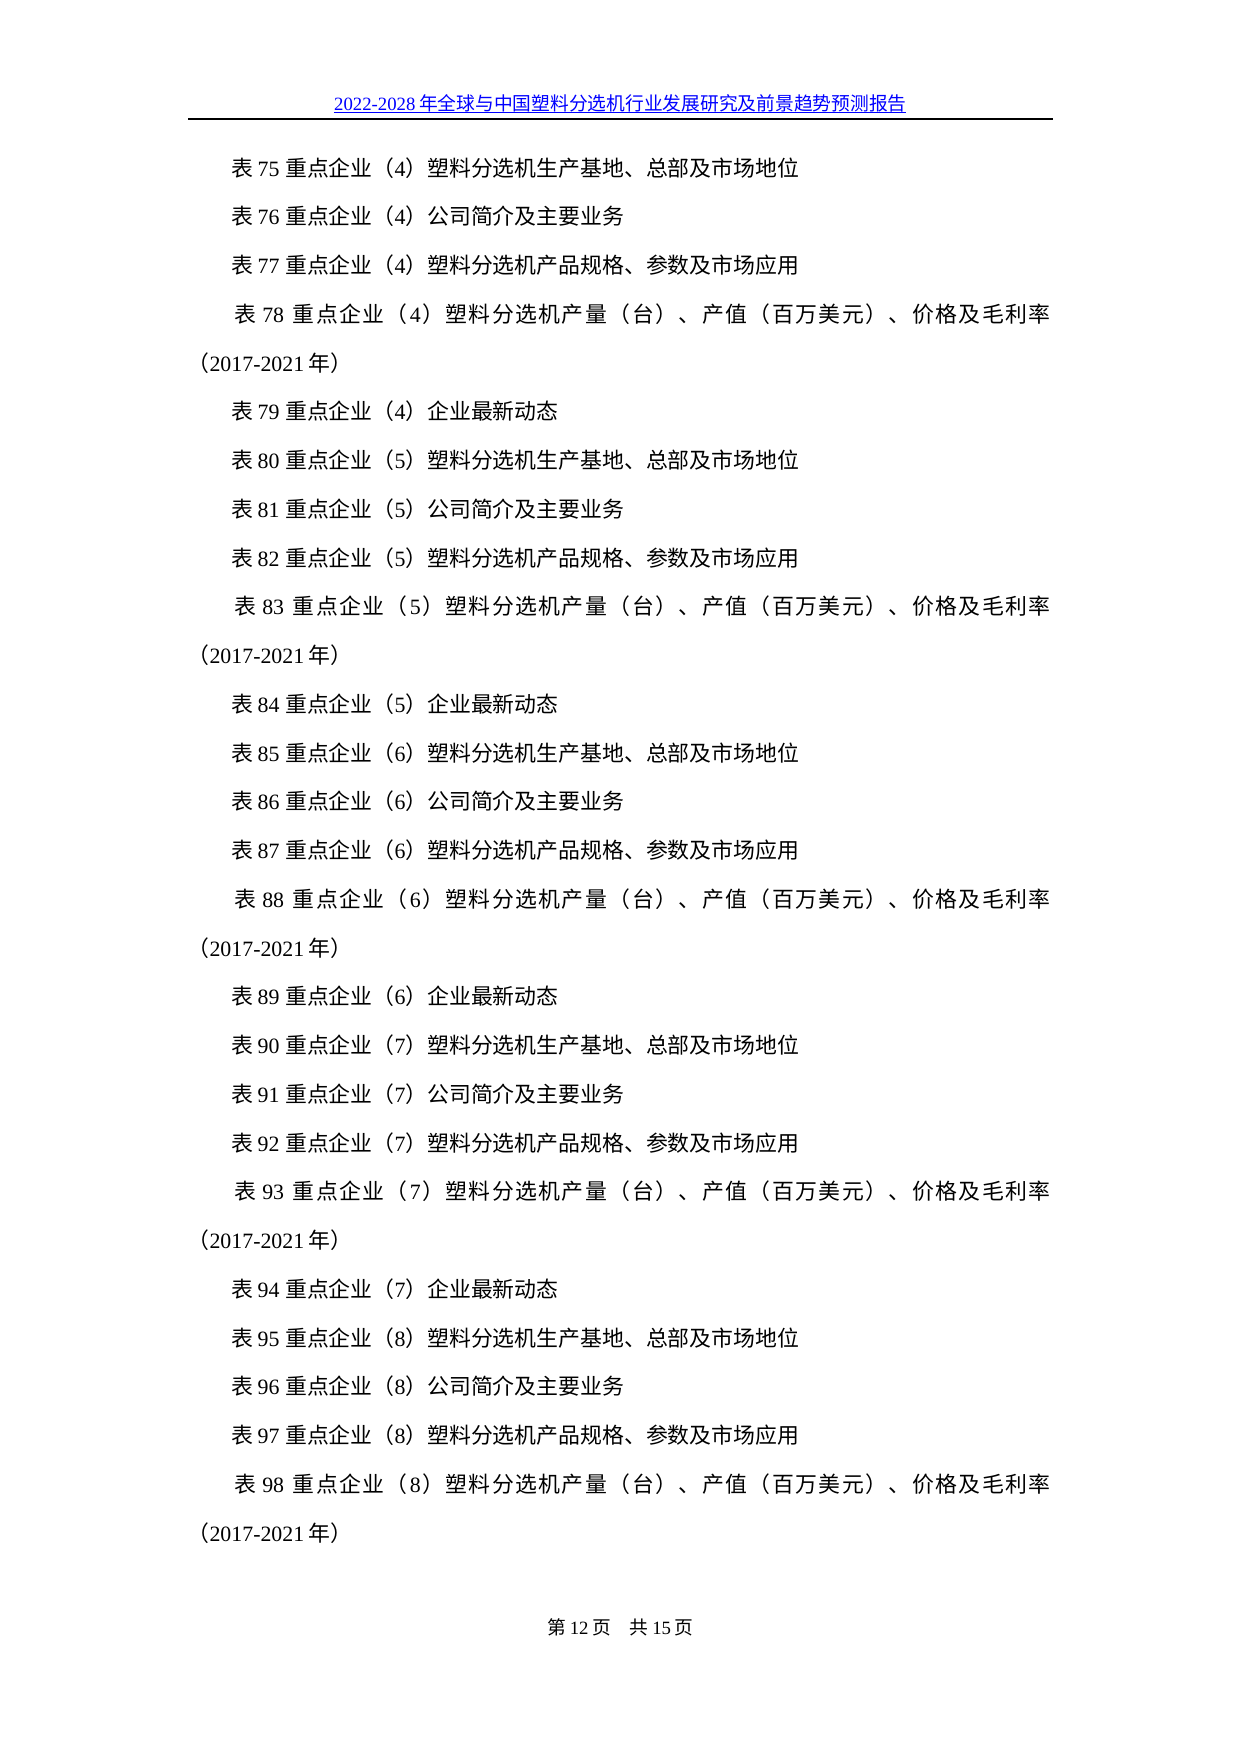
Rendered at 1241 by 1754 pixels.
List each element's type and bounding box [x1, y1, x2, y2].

text [187, 150, 1053, 1548]
